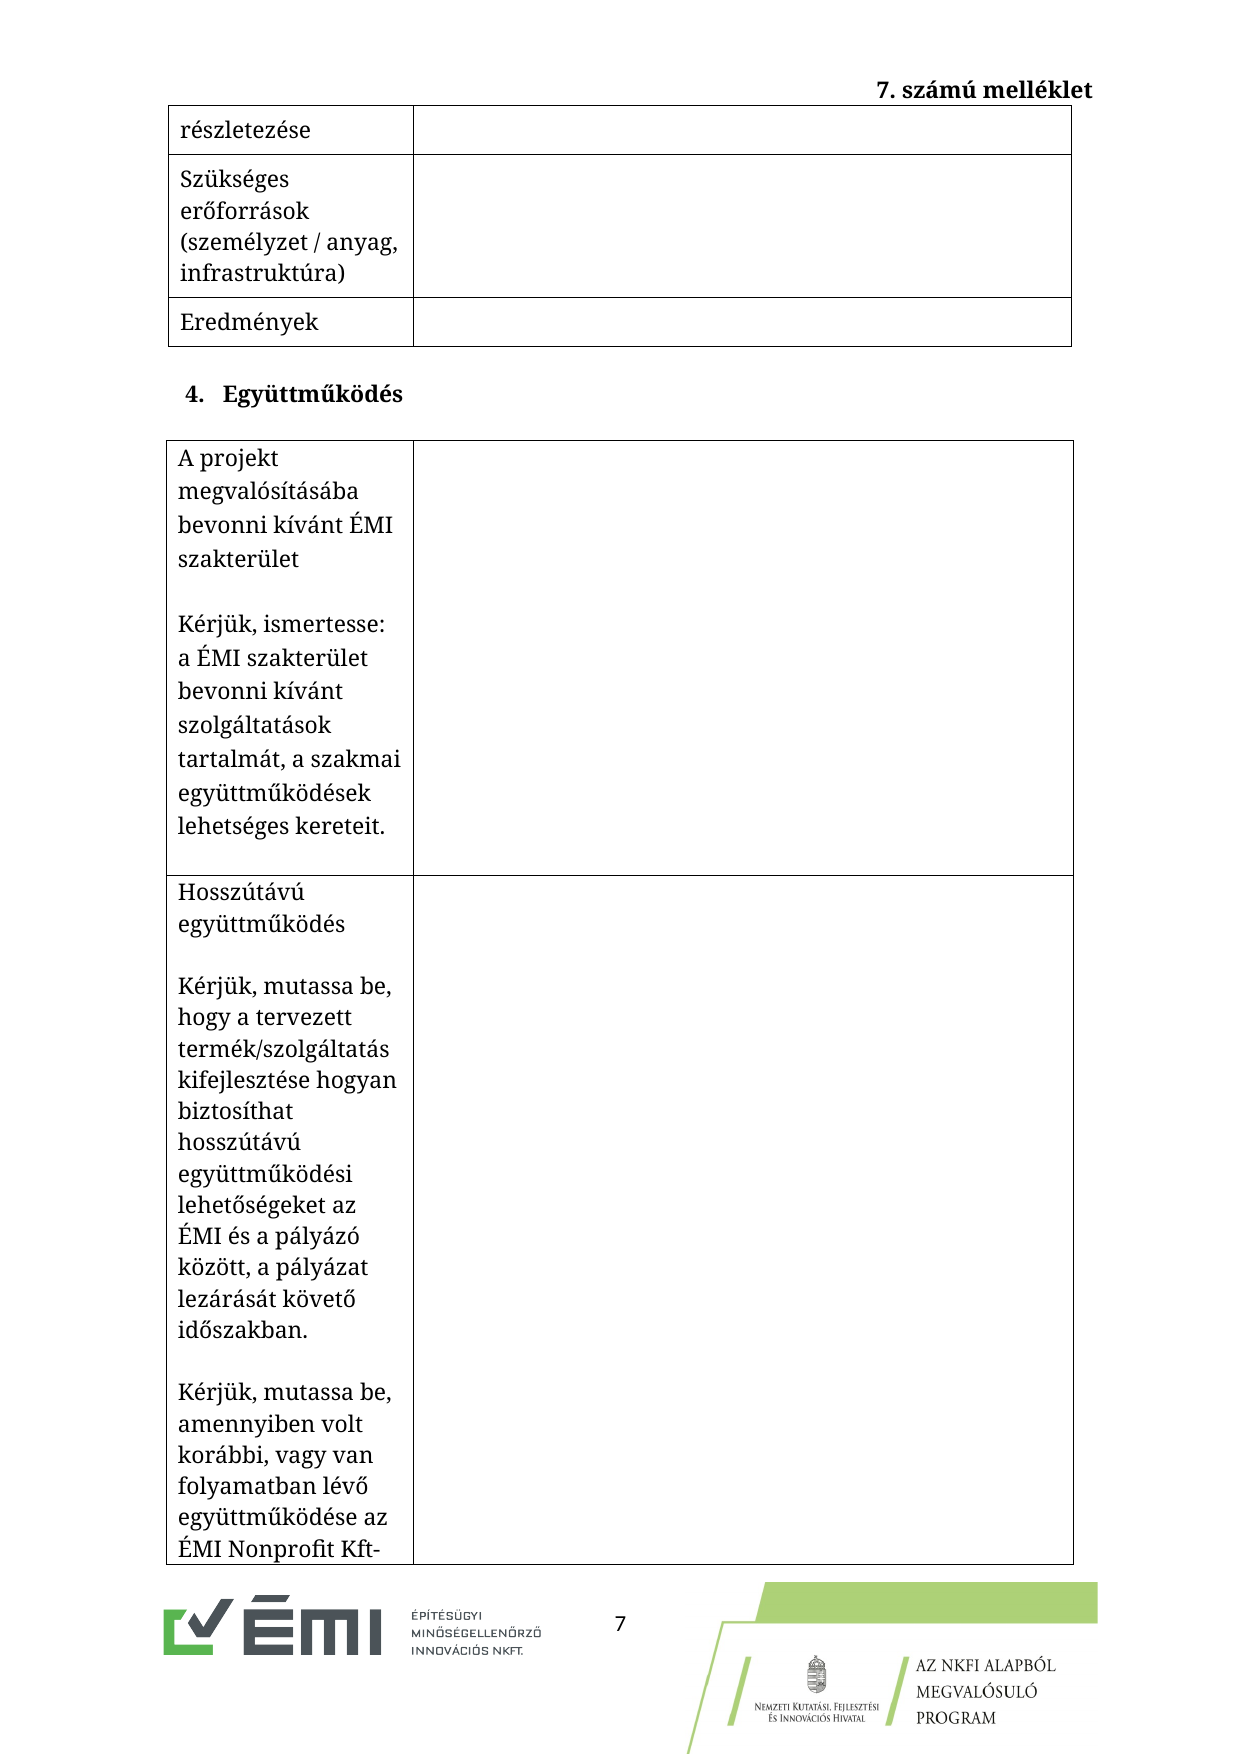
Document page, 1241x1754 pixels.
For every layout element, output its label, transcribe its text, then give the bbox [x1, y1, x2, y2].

table_header [414, 441, 1073, 875]
table_cell [414, 106, 1071, 154]
table_cell [414, 155, 1071, 297]
table_cell A feladat részletezése [169, 106, 413, 154]
table_cell [414, 298, 1071, 346]
table_cell Szükséges erőforrások (személyzet / anyag, infrastruktúra) [169, 155, 413, 297]
picture [163, 1595, 589, 1655]
table_cell Eredmények [169, 298, 413, 346]
table_header A projekt megvalósításába bevonni kívánt ÉMI szakterület Kérjük, ismertesse: a ÉMI szakterület bevonni kívánt szolgáltatások tartalmát, a szakmai együttműködések lehetséges kereteit. [167, 441, 413, 875]
picture [684, 1582, 1098, 1754]
table_cell [414, 876, 1073, 1564]
list Együttműködés [185, 378, 1093, 409]
